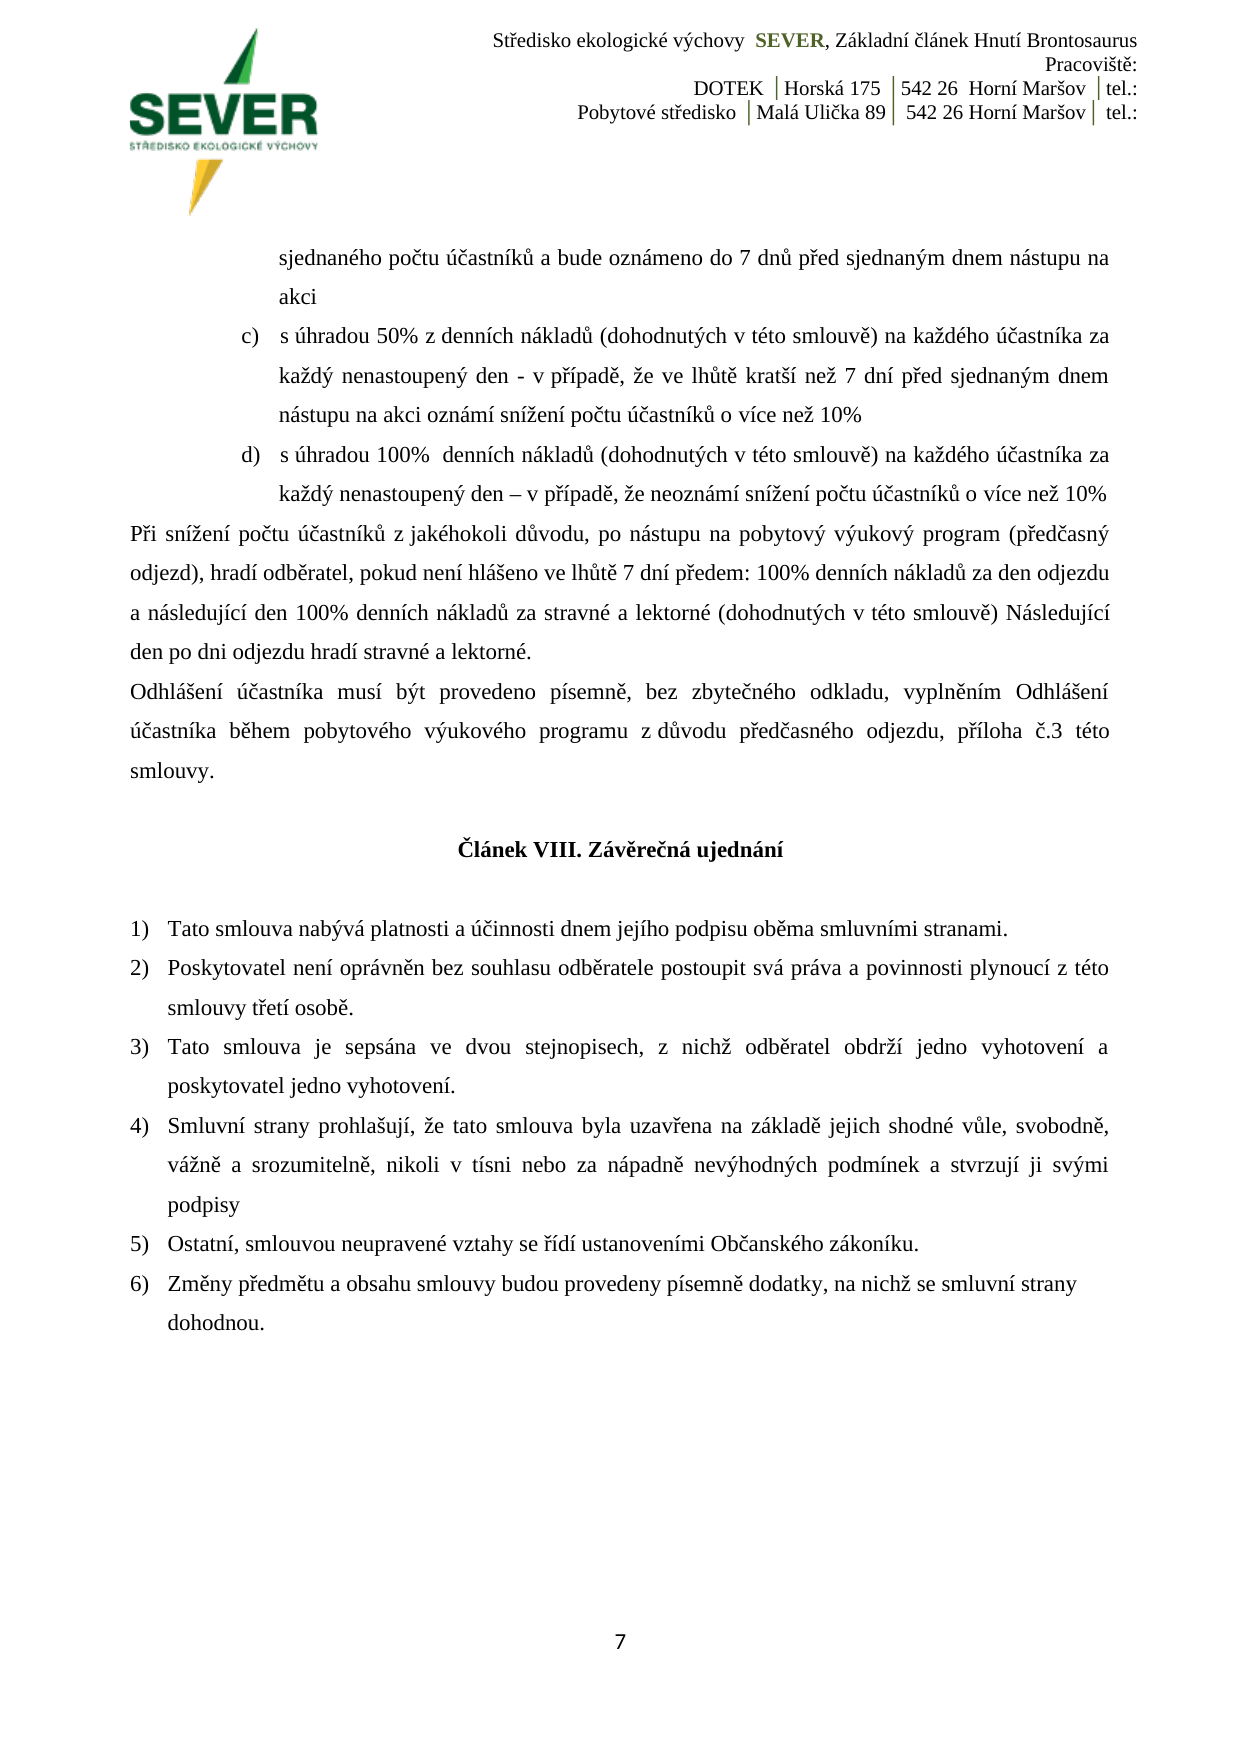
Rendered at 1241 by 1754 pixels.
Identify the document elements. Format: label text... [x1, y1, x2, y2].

list Poskytovatel není oprávněn bez souhlasu odběratele postoupit svá práva a povinnosti plynoucí z této smlouvy třetí osobě. [130, 954, 1110, 1020]
list Tato smlouva je sepsána ve dvou stejnopisech, z nichž odběratel obdrží jedno vyhotovení a poskytovatel jedno vyhotovení. [130, 1033, 1110, 1099]
list Tato smlouva nabývá platnosti a účinnosti dnem jejího podpisu oběma smluvními stranami. [130, 915, 1110, 941]
text Odhlášení účastníka musí být provedeno písemně, bez zbytečného odkladu, vyplněním Odhlášení účastníka během pobytového výukového programu z důvodu předčasného odjezdu, příloha č.3 této smlouvy. [130, 678, 1110, 783]
list s úhradou 50% z denních nákladů (dohodnutých v této smlouvě) na každého účastníka za každý nenastoupený den - v případě, že ve lhůtě kratší než 7 dní před sjednaným dnem nástupu na akci oznámí snížení počtu účastníků o více než 10% [241, 322, 1110, 428]
list Ostatní, smlouvou neupravené vztahy se řídí ustanoveními Občanského zákoníku. [130, 1231, 1110, 1257]
list Změny předmětu a obsahu smlouvy budou provedeny písemně dodatky, na nichž se smluvní strany [130, 1270, 1110, 1296]
list s úhradou 100% denních nákladů (dohodnutých v této smlouvě) na každého účastníka za každý nenastoupený den – v případě, že neoznámí snížení počtu účastníků o více než 10% [241, 441, 1110, 507]
picture [129, 28, 318, 216]
list Smluvní strany prohlašují, že tato smlouva byla uzavřena na základě jejich shodné vůle, svobodně, vážně a srozumitelně, nikoli v tísni nebo za nápadně nevýhodných podmínek a stvrzují ji svými podpisy [130, 1112, 1110, 1217]
text Při snížení počtu účastníků z jakéhokoli důvodu, po nástupu na pobytový výukový program (předčasný odjezd), hradí odběratel, pokud není hlášeno ve lhůtě 7 dní předem: 100% denních nákladů za den odjezdu a následující den 100% denních nákladů za stravné a lektorné (dohodnutých v této smlouvě) Následující den po dni odjezdu hradí stravné a lektorné. [130, 520, 1110, 665]
list dohodnou. [167, 1309, 1110, 1336]
text Článek VIII. Závěrečná ujednání [130, 836, 1110, 862]
